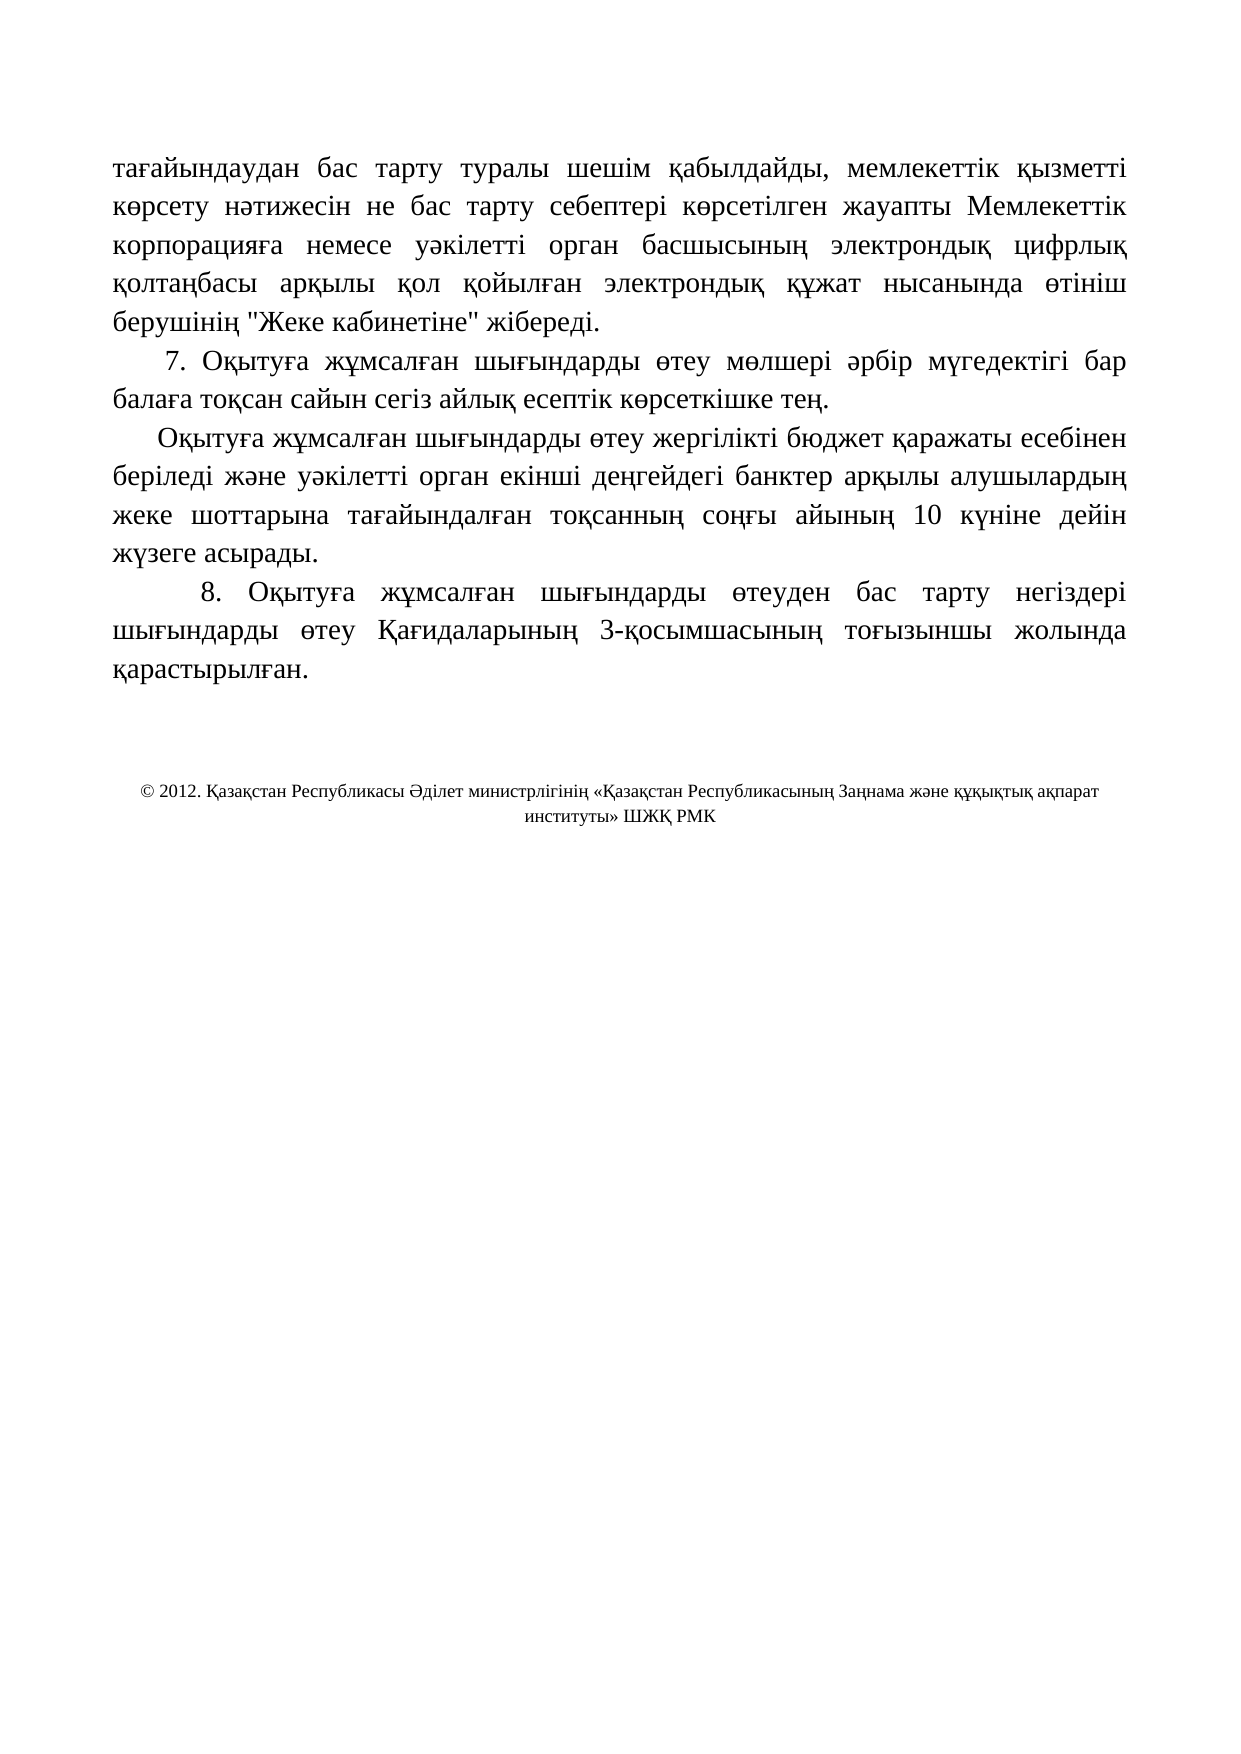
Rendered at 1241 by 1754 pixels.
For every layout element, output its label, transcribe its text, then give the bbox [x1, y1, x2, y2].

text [112, 150, 1128, 338]
text 8. Оқытуға жұмсалған шығындарды өтеуден бас тарту негіздері шығындарды өтеу Қағидаларының 3-қосымшасының тоғызыншы жолында қарастырылған. [112, 574, 1128, 684]
text Оқытуға жұмсалған шығындарды өтеу жергілікті бюджет қаражаты есебінен беріледі және уәкілетті орган екінші деңгейдегі банктер арқылы алушылардың жеке шоттарына тағайындалған тоқсанның соңғы айының 10 күніне дейін жүзеге асырады. [112, 420, 1128, 569]
text 7. Оқытуға жұмсалған шығындарды өтеу мөлшері әрбір мүгедектігі бар балаға тоқсан сайын сегіз айлық есептік көрсеткішке тең. [112, 343, 1128, 415]
text © 2012. Қазақстан Республикасы Әділет министрлігінің «Қазақстан Республикасының Заңнама және құқықтық ақпарат институты» ШЖҚ РМК [112, 780, 1128, 827]
